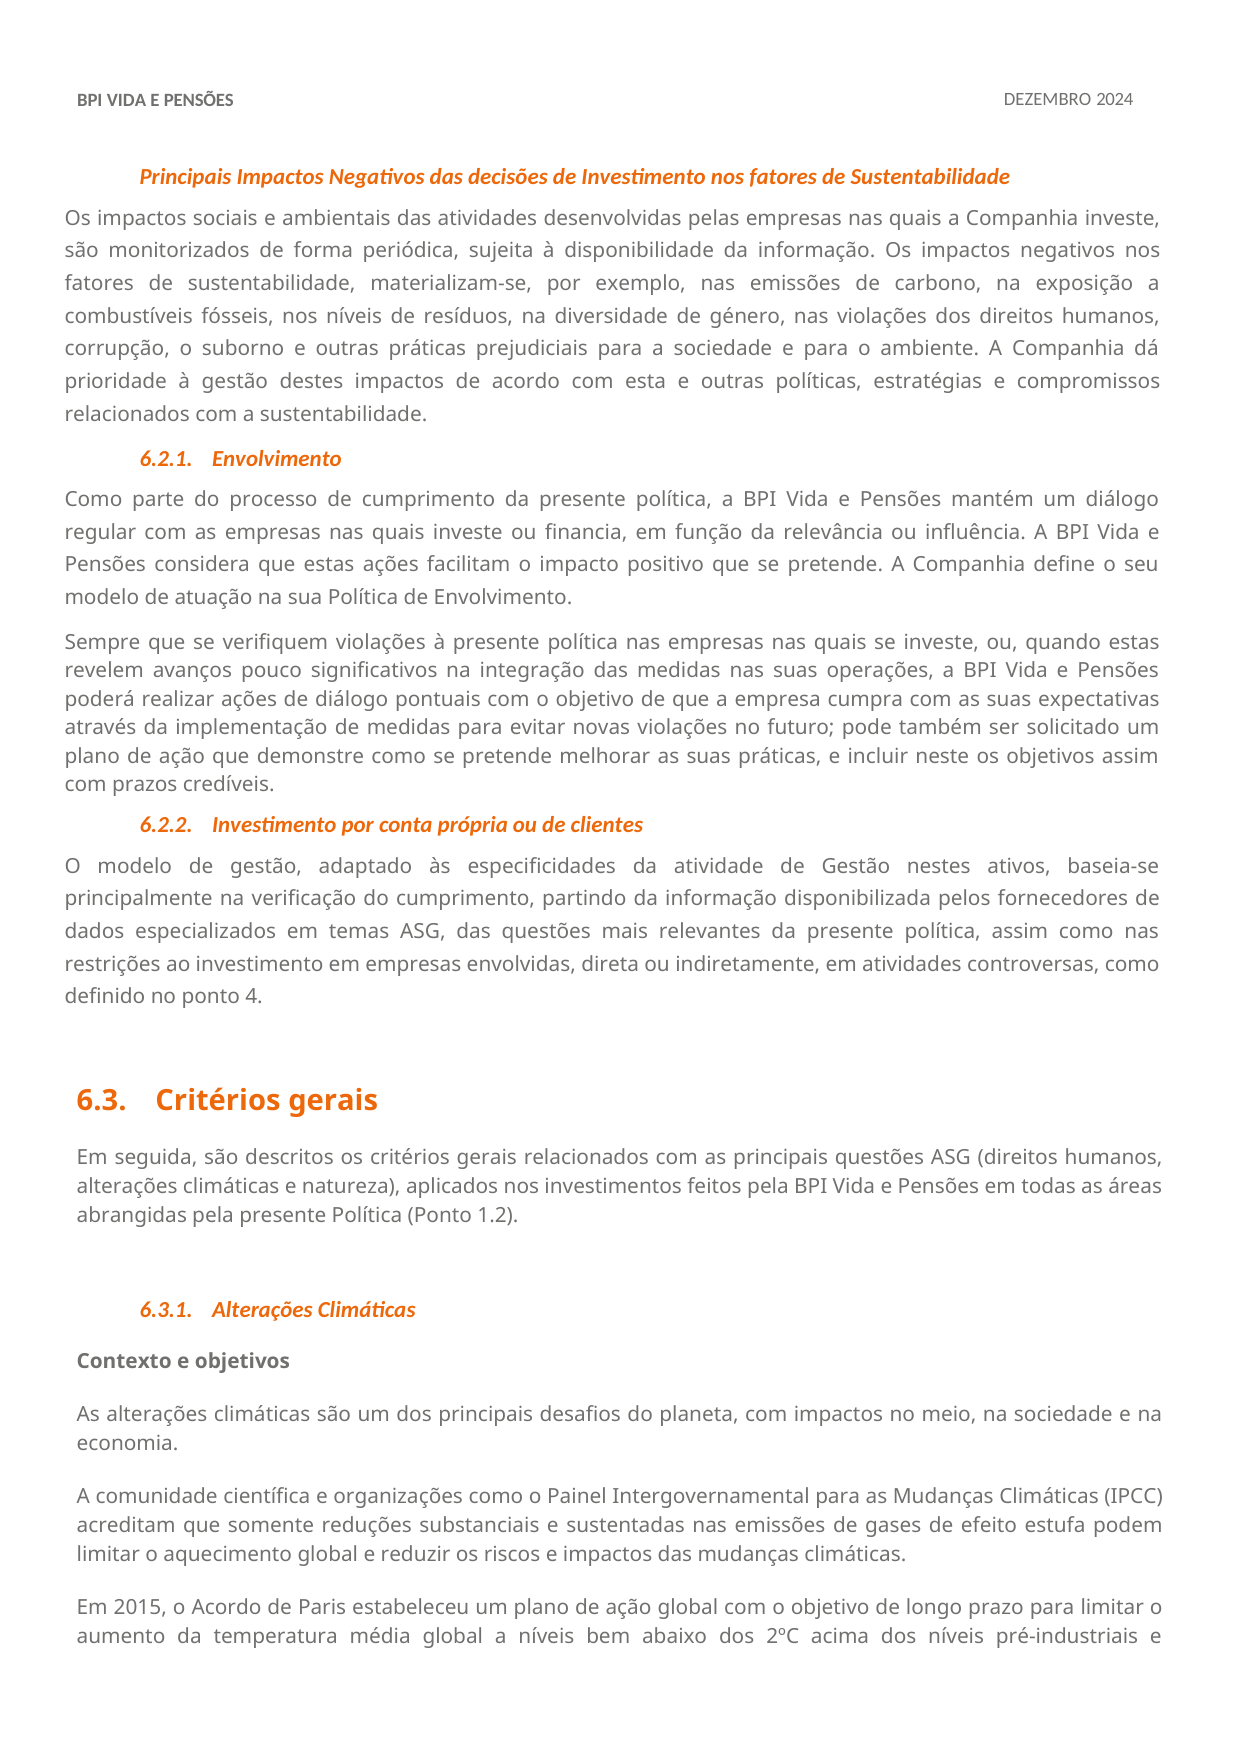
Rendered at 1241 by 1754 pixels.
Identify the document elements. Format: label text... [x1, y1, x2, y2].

subtitle Critérios gerais [76, 1079, 1176, 1119]
text O modelo de gestão, adaptado às especificidades da atividade de Gestão nestes ativos, baseia-se principalmente na verificação do cumprimento, partindo da informação disponibilizada pelos fornecedores de dados especializados em temas ASG, das questões mais relevantes da presente política, assim como nas restrições ao investimento em empresas envolvidas, direta ou indiretamente, em atividades controversas, como definido no ponto 4. [64, 851, 1161, 1010]
text Sempre que se verifiquem violações à presente política nas empresas nas quais se investe, ou, quando estas revelem avanços pouco significativos na integração das medidas nas suas operações, a BPI Vida e Pensões poderá realizar ações de diálogo pontuais com o objetivo de que a empresa cumpra com as suas expectativas através da implementação de medidas para evitar novas violações no futuro; pode também ser solicitado um plano de ação que demonstre como se pretende melhorar as suas práticas, e incluir neste os objetivos assim com prazos credíveis. [64, 627, 1161, 798]
text Os impactos sociais e ambientais das atividades desenvolvidas pelas empresas nas quais a Companhia investe, são monitorizados de forma periódica, sujeita à disponibilidade da informação. Os impactos negativos nos fatores de sustentabilidade, materializam-se, por exemplo, nas emissões de carbono, na exposição a combustíveis fósseis, nos níveis de resíduos, na diversidade de género, nas violações dos direitos humanos, corrupção, o suborno e outras práticas prejudiciais para a sociedade e para o ambiente. A Companhia dá prioridade à gestão destes impactos de acordo com esta e outras políticas, estratégias e compromissos relacionados com a sustentabilidade. [64, 203, 1161, 427]
text Como parte do processo de cumprimento da presente política, a BPI Vida e Pensões mantém um diálogo regular com as empresas nas quais investe ou financia, em função da relevância ou influência. A BPI Vida e Pensões considera que estas ações facilitam o impacto positivo que se pretende. A Companhia define o seu modelo de atuação na sua Política de Envolvimento. [64, 484, 1161, 611]
text A comunidade científica e organizações como o Painel Intergovernamental para as Mudanças Climáticas (IPCC) acreditam que somente reduções substanciais e sustentadas nas emissões de gases de efeito estufa podem limitar o aquecimento global e reduzir os riscos e impactos das mudanças climáticas. [76, 1481, 1164, 1568]
subtitle Envolvimento [139, 444, 1176, 472]
text Em seguida, são descritos os critérios gerais relacionados com as principais questões ASG (direitos humanos, alterações climáticas e natureza), aplicados nos investimentos feitos pela BPI Vida e Pensões em todas as áreas abrangidas pela presente Política (Ponto 1.2). [76, 1142, 1164, 1229]
text Contexto e objetivos [76, 1346, 1164, 1375]
subtitle Principais Impactos Negativos das decisões de Investimento nos fatores de Sustentabilidade [139, 162, 1176, 191]
subtitle Alterações Climáticas [139, 1295, 1176, 1323]
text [76, 1592, 1164, 1650]
text As alterações climáticas são um dos principais desafios do planeta, com impactos no meio, na sociedade e na economia. [76, 1399, 1164, 1457]
subtitle Investimento por conta própria ou de clientes [139, 810, 1176, 838]
